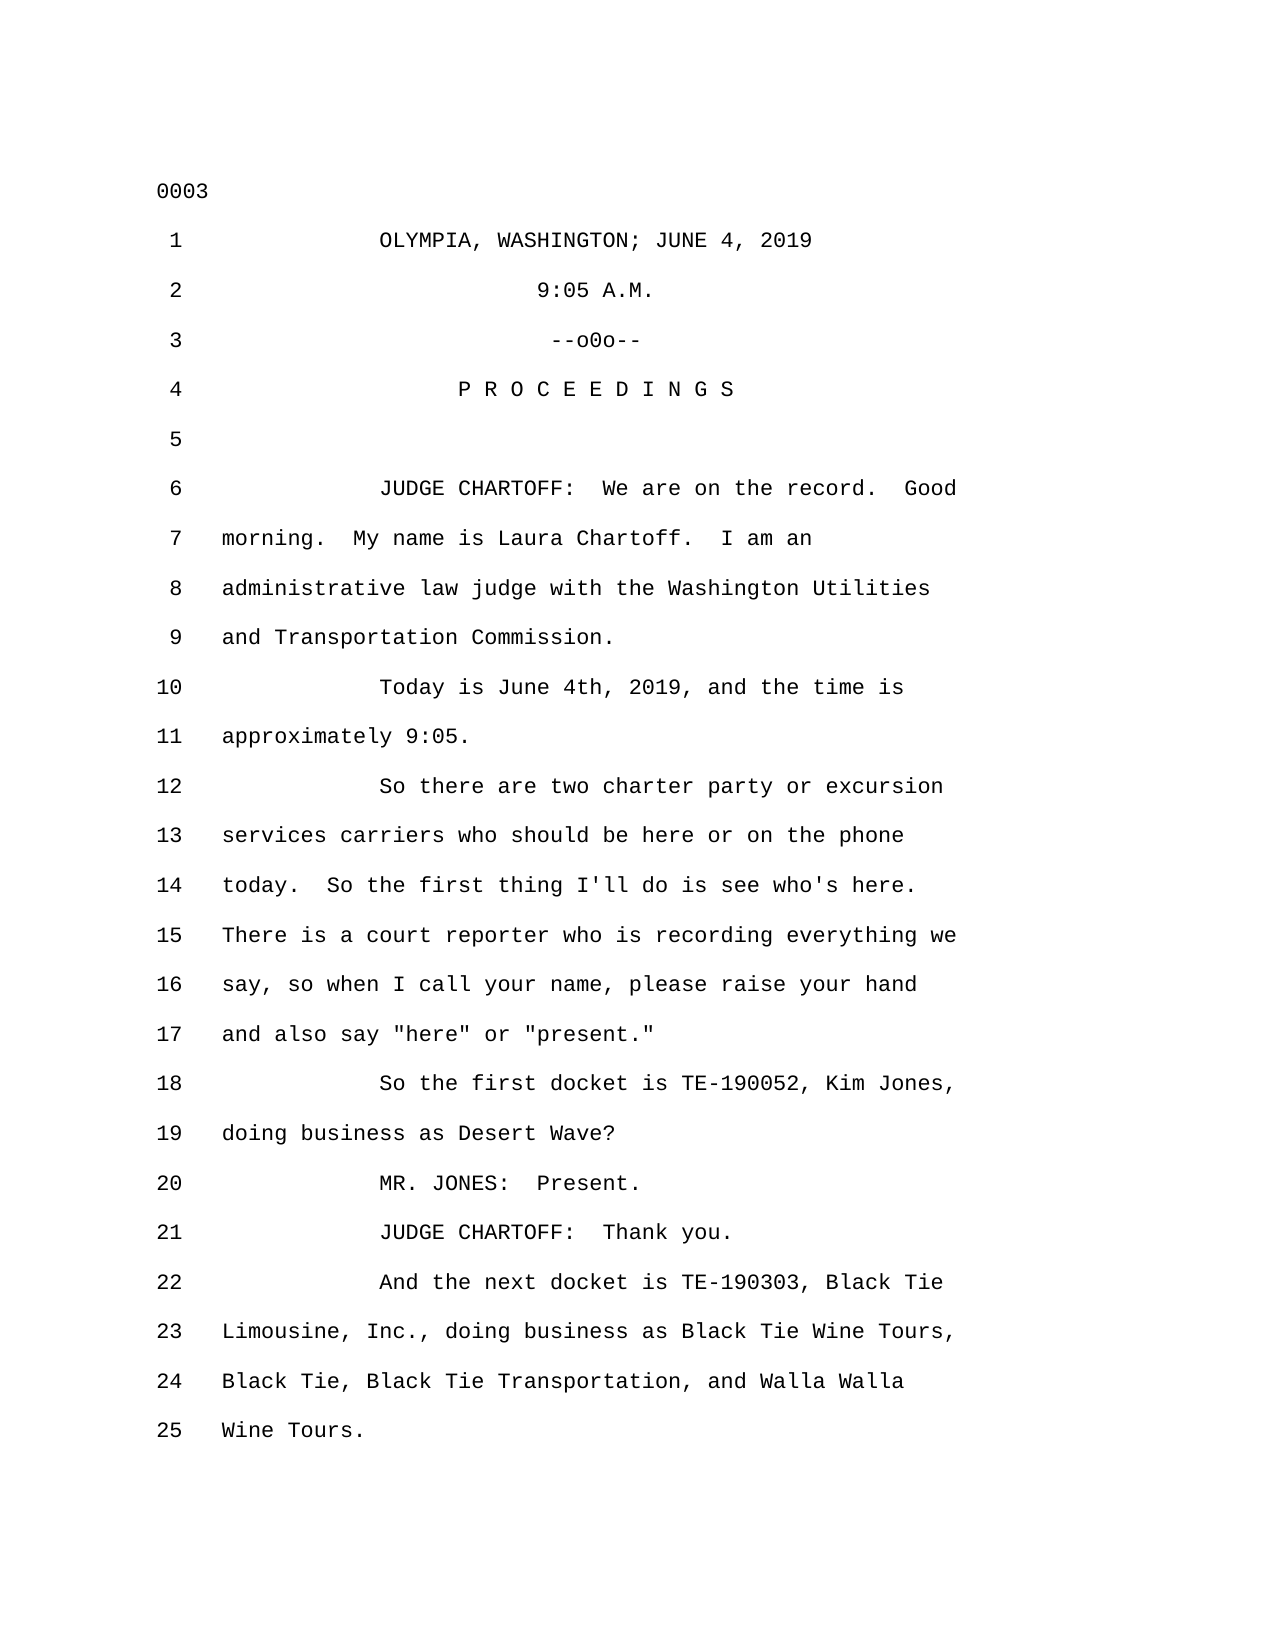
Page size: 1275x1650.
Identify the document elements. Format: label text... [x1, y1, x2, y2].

text 9 and Transportation Commission. [156, 626, 1119, 651]
text 2 9:05 A.M. [156, 279, 1119, 304]
text 0003 [156, 180, 1119, 205]
text 20 MR. JONES: Present. [156, 1172, 1119, 1196]
text 8 administrative law judge with the Washington Utilities [156, 577, 1119, 601]
text 4 P R O C E E D I N G S [156, 378, 1119, 403]
text 14 today. So the first thing I'll do is see who's here. [156, 874, 1119, 899]
text 10 Today is June 4th, 2019, and the time is [156, 676, 1119, 701]
text 6 JUDGE CHARTOFF: We are on the record. Good [156, 477, 1119, 502]
text 5 [156, 428, 1119, 453]
text 21 JUDGE CHARTOFF: Thank you. [156, 1221, 1119, 1246]
text 15 There is a court reporter who is recording everything we [156, 924, 1119, 948]
text 17 and also say "here" or "present." [156, 1023, 1119, 1048]
text 1 OLYMPIA, WASHINGTON; JUNE 4, 2019 [156, 229, 1119, 254]
text 19 doing business as Desert Wave? [156, 1122, 1119, 1147]
text 7 morning. My name is Laura Chartoff. I am an [156, 527, 1119, 552]
text 18 So the first docket is TE-190052, Kim Jones, [156, 1072, 1119, 1097]
text 25 Wine Tours. [156, 1419, 1119, 1444]
text 23 Limousine, Inc., doing business as Black Tie Wine Tours, [156, 1320, 1119, 1345]
text 16 say, so when I call your name, please raise your hand [156, 973, 1119, 998]
text 3 --o0o-- [156, 329, 1119, 353]
text 22 And the next docket is TE-190303, Black Tie [156, 1271, 1119, 1296]
text 11 approximately 9:05. [156, 725, 1119, 750]
text 13 services carriers who should be here or on the phone [156, 824, 1119, 849]
text 24 Black Tie, Black Tie Transportation, and Walla Walla [156, 1370, 1119, 1395]
text 12 So there are two charter party or excursion [156, 775, 1119, 800]
